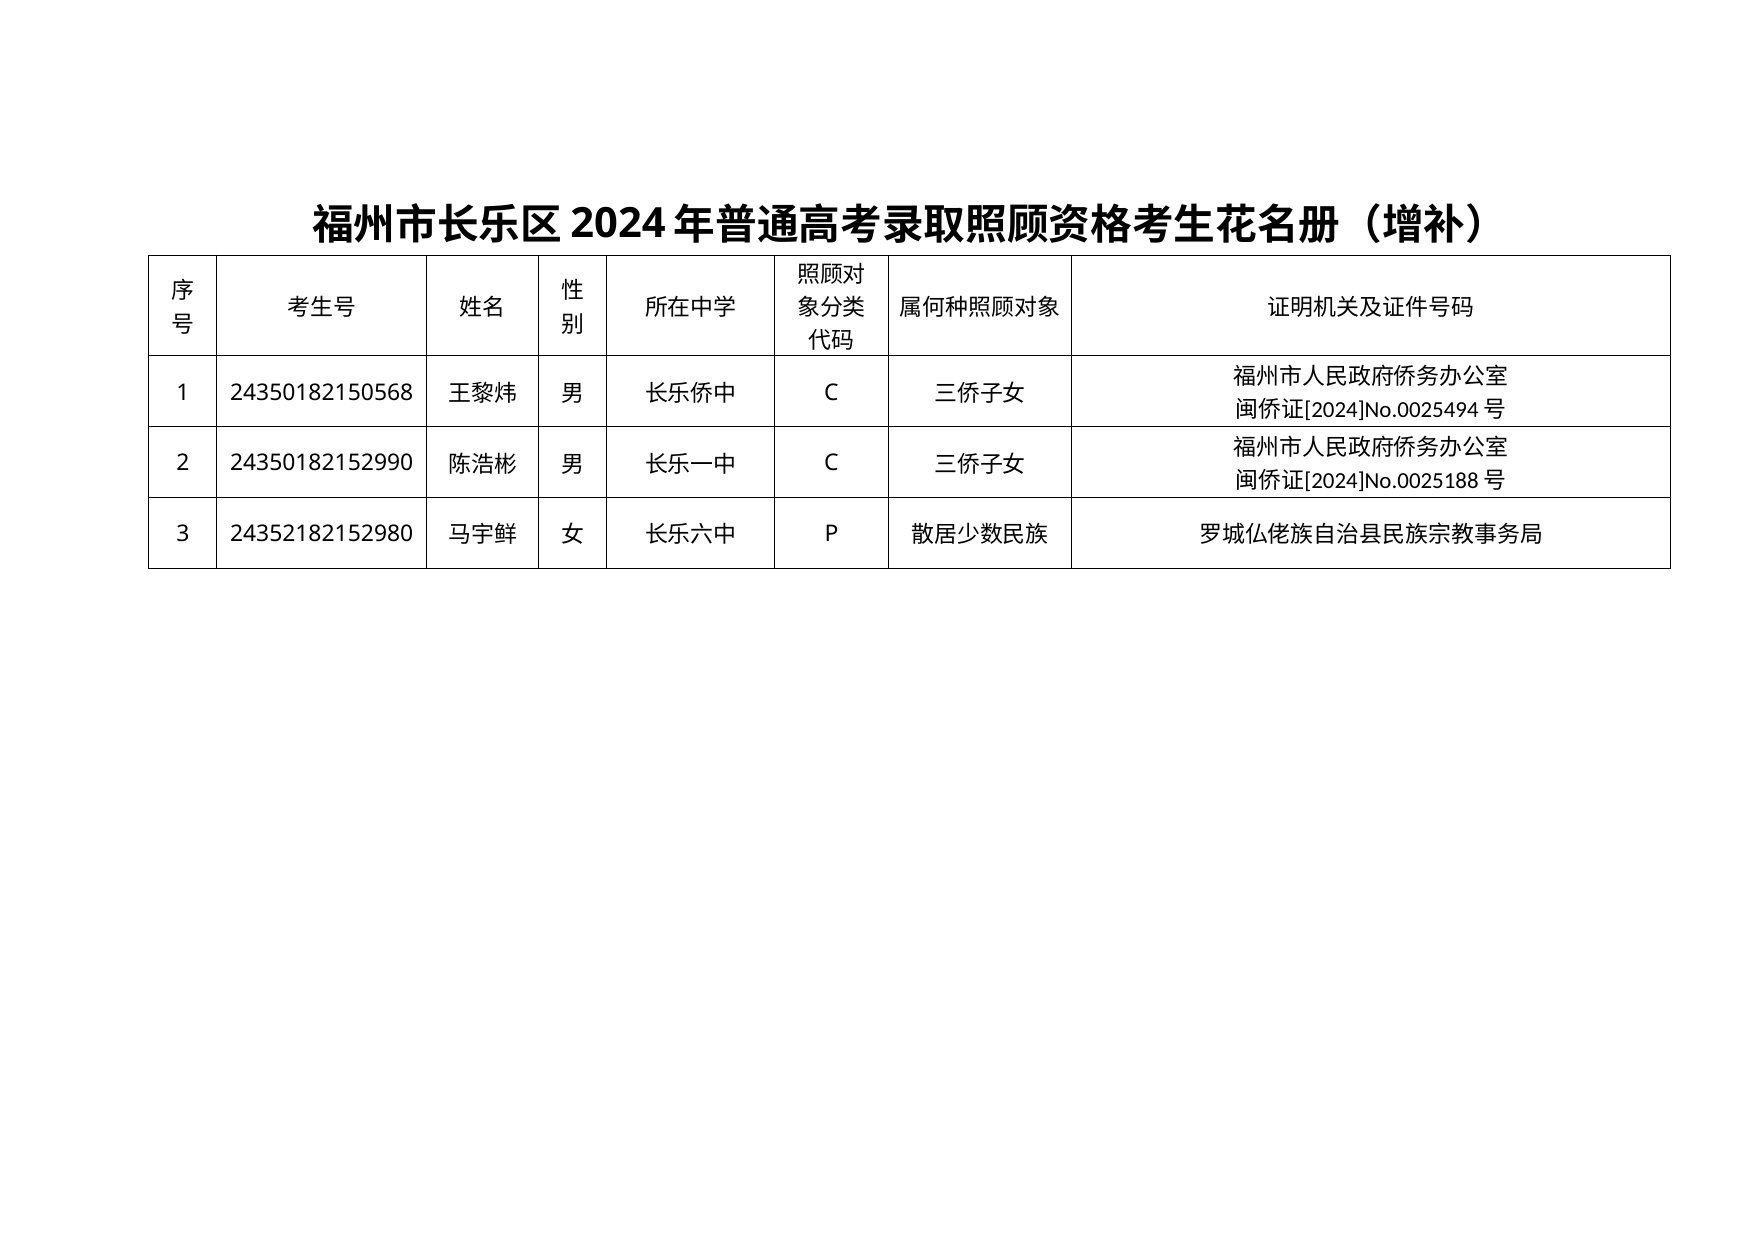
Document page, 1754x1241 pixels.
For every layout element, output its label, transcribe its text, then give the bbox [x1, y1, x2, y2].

table_cell 男 [539, 356, 606, 426]
table_cell 2 [149, 427, 216, 497]
table_cell 长乐六中 [607, 498, 774, 568]
table_cell 24350182152990 [217, 427, 426, 497]
table_cell 三侨子女 [889, 427, 1071, 497]
table_cell 罗城仏佬族自治县民族宗教事务局 [1072, 498, 1670, 568]
table_cell 女 [539, 498, 606, 568]
table_cell 性别 [539, 256, 606, 355]
table_cell 证明机关及证件号码 [1072, 256, 1670, 355]
table_cell 序号 [149, 256, 216, 355]
table_cell 福州市人民政府侨务办公室 闽侨证[2024]No.0025188号 [1072, 427, 1670, 497]
table_cell 24352182152980 [217, 498, 426, 568]
table_cell 24350182150568 [217, 356, 426, 426]
table_cell 长乐一中 [607, 427, 774, 497]
table_cell C [775, 356, 888, 426]
table_cell 三侨子女 [889, 356, 1071, 426]
table_cell 所在中学 [607, 256, 774, 355]
table_cell 1 [149, 356, 216, 426]
table_cell 马宇鲜 [427, 498, 538, 568]
table_cell 陈浩彬 [427, 427, 538, 497]
table_header 福州市长乐区2024年普通高考录取照顾资格考生花名册（增补） [149, 188, 1670, 254]
table_cell 男 [539, 427, 606, 497]
table_cell 属何种照顾对象 [889, 256, 1071, 355]
table_cell P [775, 498, 888, 568]
table_cell 3 [149, 498, 216, 568]
table_cell 散居少数民族 [889, 498, 1071, 568]
table_cell C [775, 427, 888, 497]
table_cell 姓名 [427, 256, 538, 355]
table_cell 考生号 [217, 256, 426, 355]
table_cell 王黎炜 [427, 356, 538, 426]
table_cell 长乐侨中 [607, 356, 774, 426]
table_cell 照顾对象分类代码 [775, 256, 888, 355]
table_cell 福州市人民政府侨务办公室 闽侨证[2024]No.0025494号 [1072, 356, 1670, 426]
